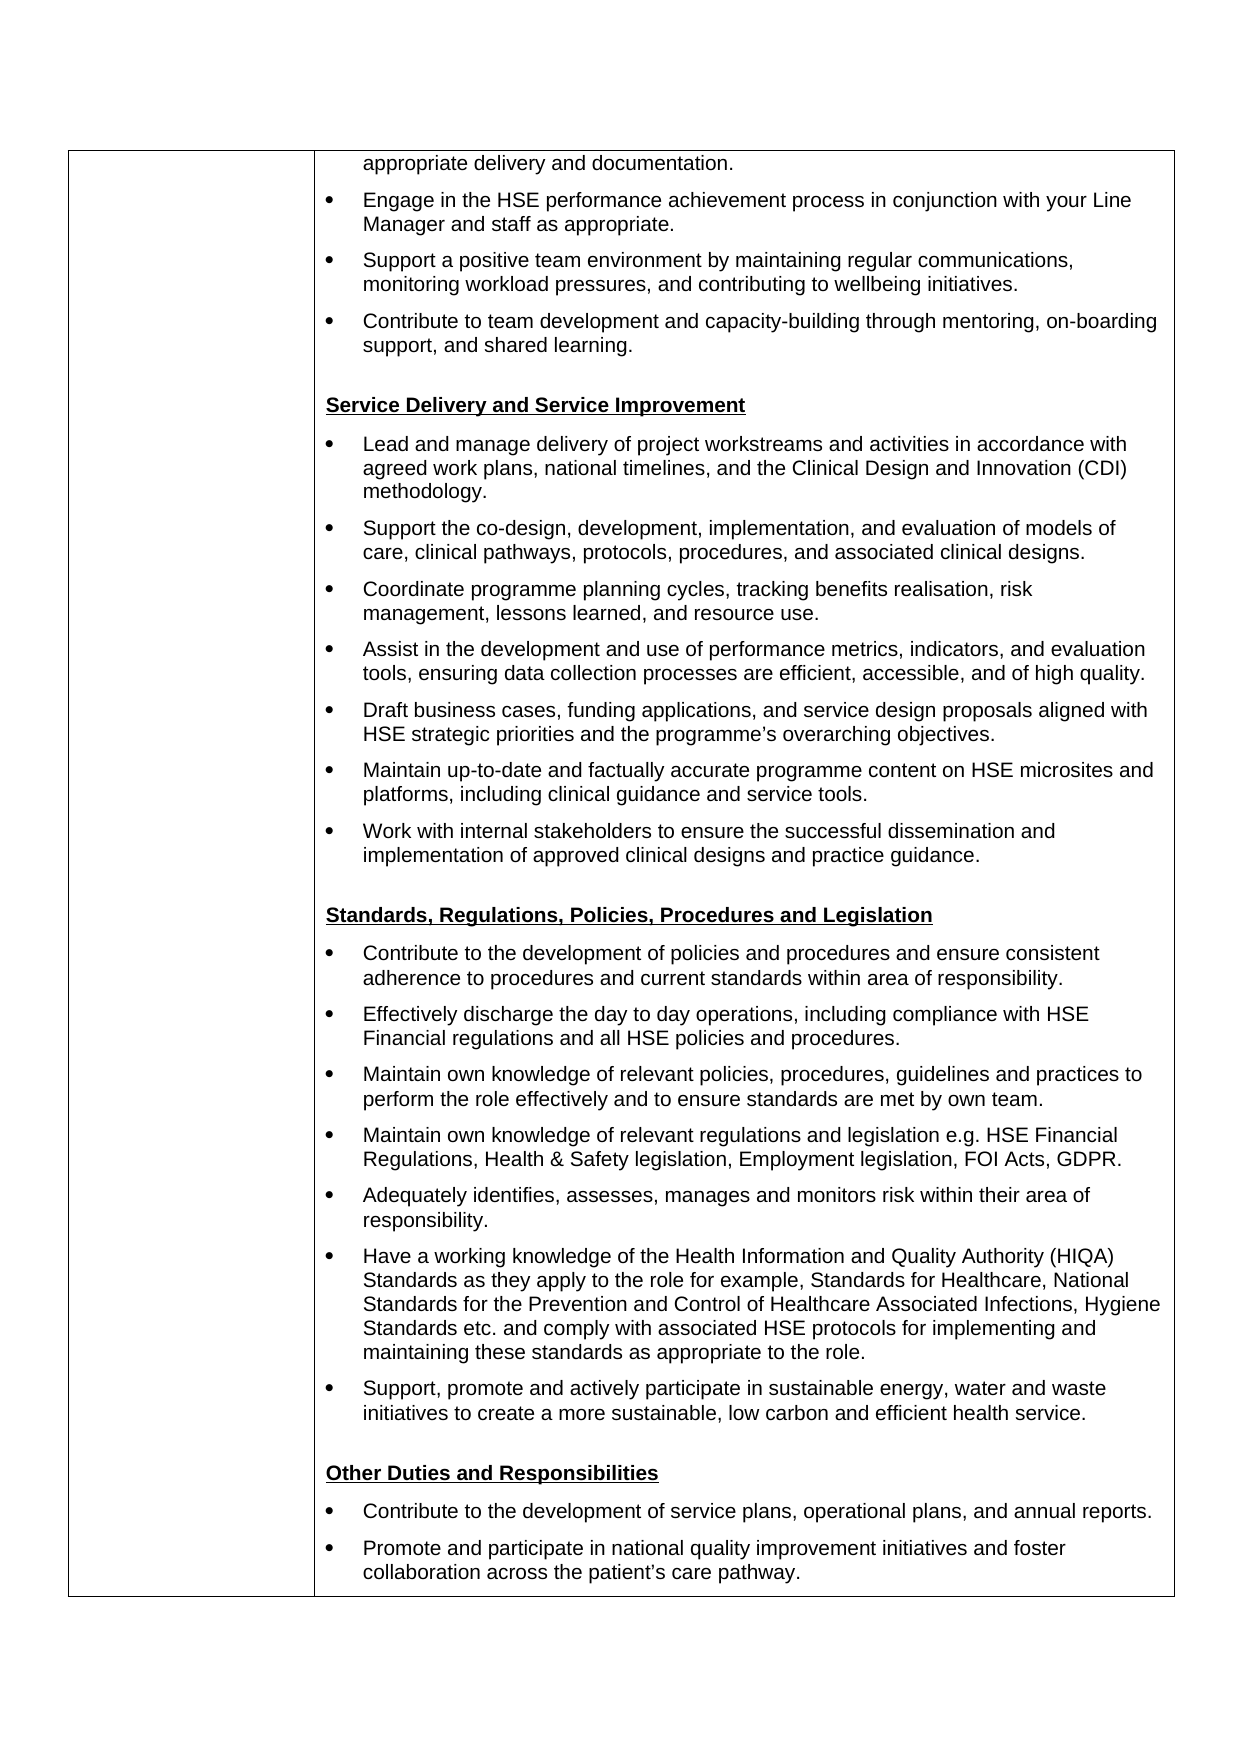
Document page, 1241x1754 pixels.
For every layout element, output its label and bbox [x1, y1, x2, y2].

table_cell [315, 151, 1174, 1596]
table_cell [69, 151, 314, 1596]
